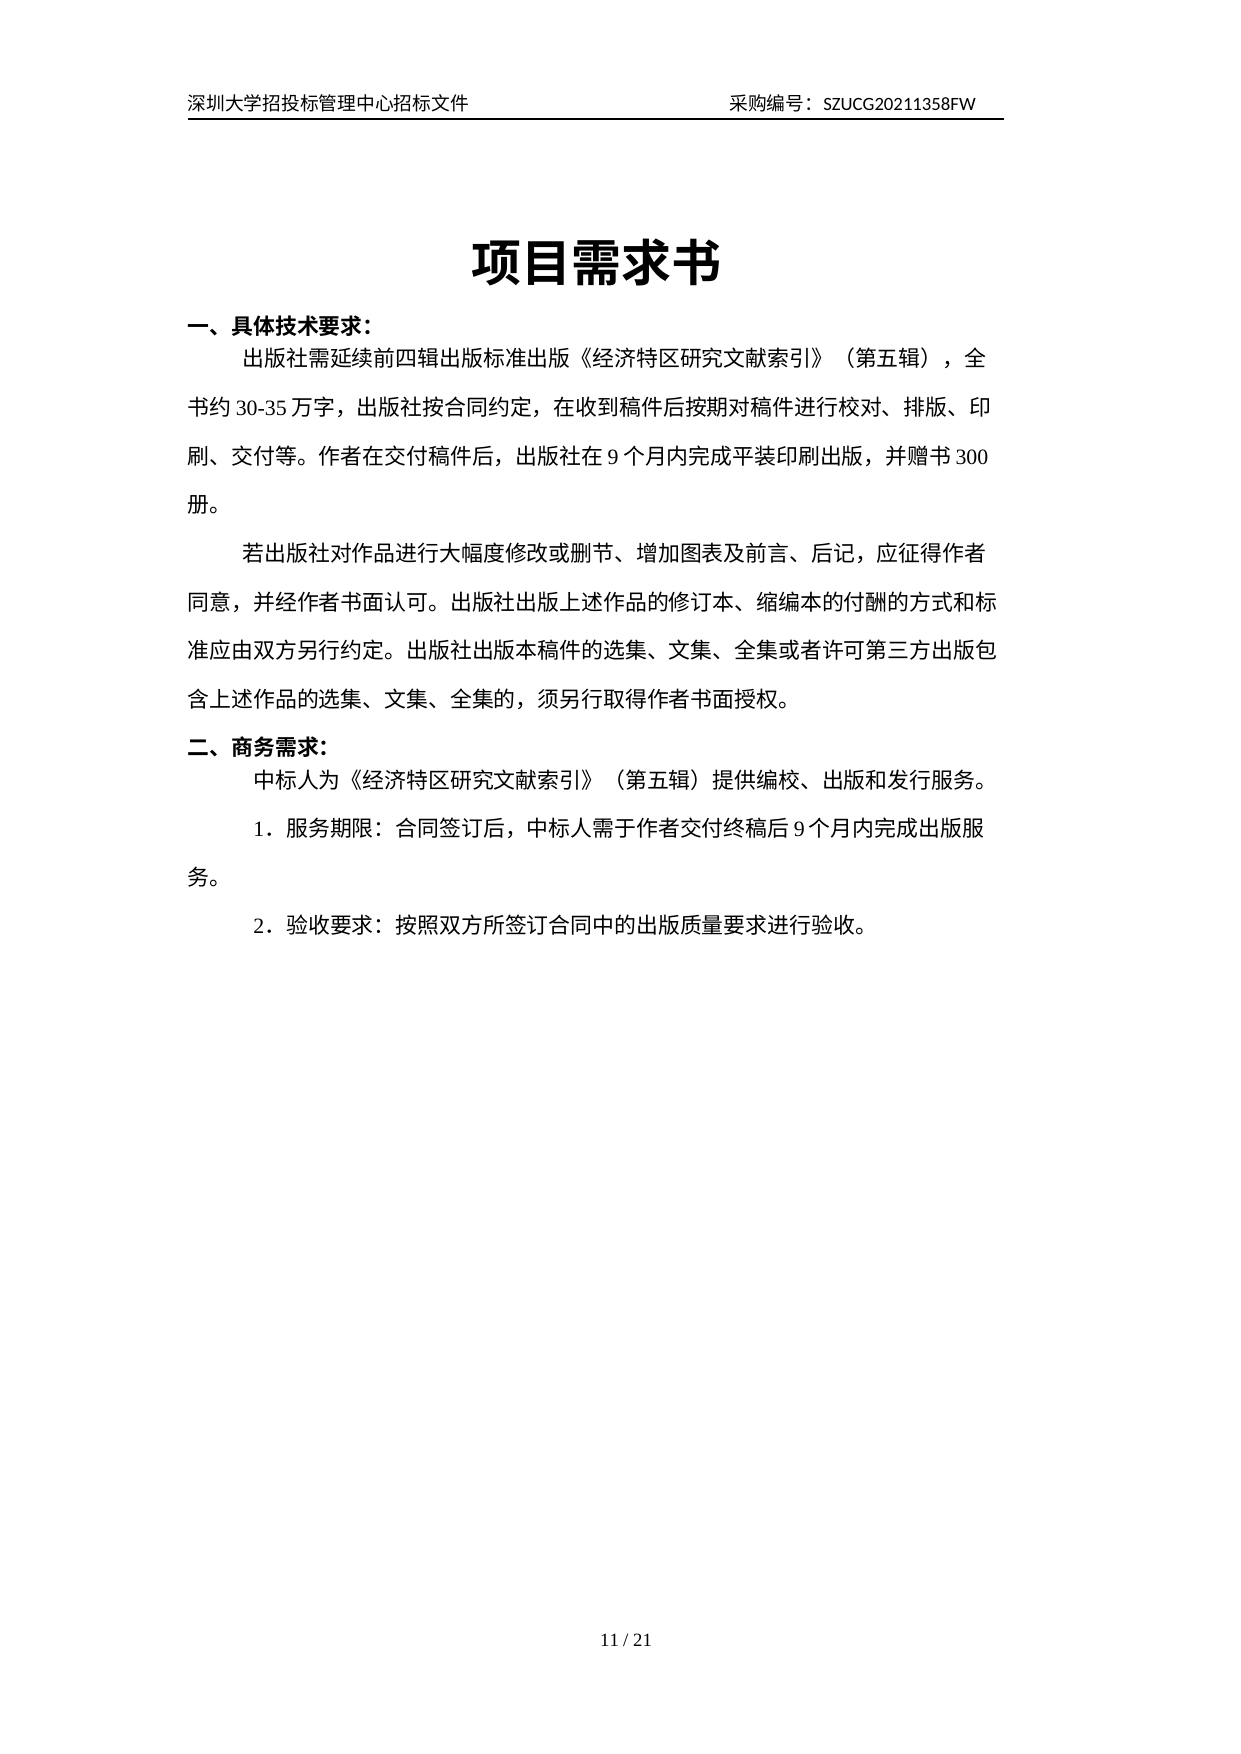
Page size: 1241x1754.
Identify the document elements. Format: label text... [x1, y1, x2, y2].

text 一、具体技术要求： [187, 308, 1004, 341]
text 项目需求书 [187, 211, 1004, 308]
text 2．验收要求：按照双方所签订合同中的出版质量要求进行验收。 [187, 908, 1004, 940]
text 二、商务需求： [187, 730, 1004, 762]
text 出版社需延续前四辑出版标准出版《经济特区研究文献索引》（第五辑），全书约30-35万字，出版社按合同约定，在收到稿件后按期对稿件进行校对、排版、印刷、交付等。作者在交付稿件后，出版社在9个月内完成平装印刷出版，并赠书300册。 [187, 341, 1004, 519]
text 1．服务期限：合同签订后，中标人需于作者交付终稿后9个月内完成出版服务。 [187, 811, 1004, 892]
text 若出版社对作品进行大幅度修改或删节、增加图表及前言、后记，应征得作者同意，并经作者书面认可。出版社出版上述作品的修订本、缩编本的付酬的方式和标准应由双方另行约定。出版社出版本稿件的选集、文集、全集或者许可第三方出版包含上述作品的选集、文集、全集的，须另行取得作者书面授权。 [187, 535, 1004, 714]
text 中标人为《经济特区研究文献索引》（第五辑）提供编校、出版和发行服务。 [187, 762, 1004, 795]
